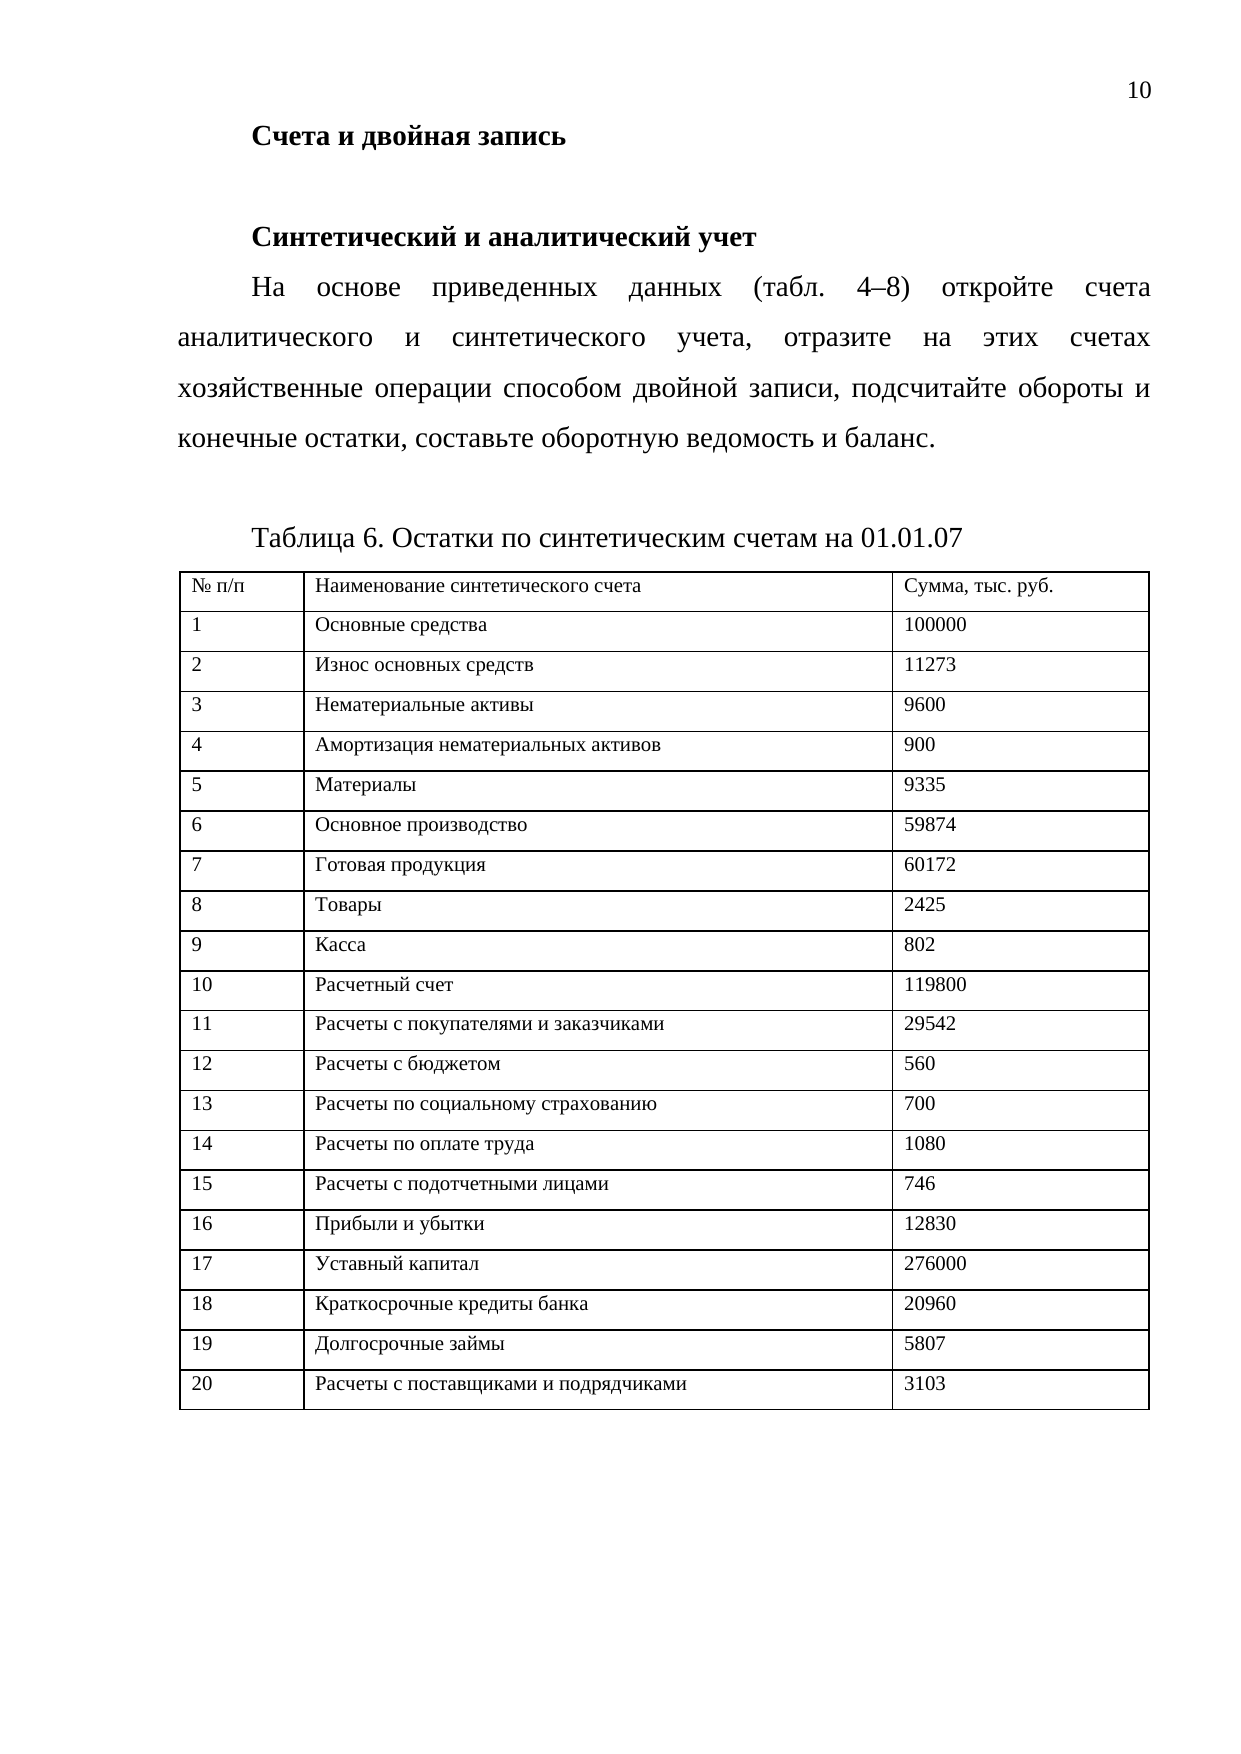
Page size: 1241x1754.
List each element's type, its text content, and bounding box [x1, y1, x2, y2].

text Таблица 6. Остатки по синтетическим счетам на 01.01.07 [177, 521, 1152, 554]
table_header № п/п [181, 573, 303, 611]
table_cell 9335 [893, 772, 1148, 810]
table_cell Готовая продукция [305, 852, 892, 890]
table_cell 802 [893, 932, 1148, 970]
table_cell Материалы [305, 772, 892, 810]
table_cell Уставный капитал [305, 1251, 892, 1289]
table_cell 17 [181, 1251, 303, 1289]
table_cell 19 [181, 1331, 303, 1369]
table_cell 119800 [893, 972, 1148, 1010]
table_header Сумма, тыс. руб. [893, 573, 1148, 611]
table_cell 12830 [893, 1211, 1148, 1249]
table_cell 900 [893, 732, 1148, 770]
table_cell Расчеты по социальному страхованию [305, 1091, 892, 1129]
table_header Наименование синтетического счета [305, 573, 892, 611]
subtitle Счета и двойная запись [177, 118, 1152, 152]
table_cell 4 [181, 732, 303, 770]
table_cell 1080 [893, 1131, 1148, 1169]
table_cell Износ основных средств [305, 652, 892, 691]
table_cell 3103 [893, 1371, 1148, 1409]
table_cell 7 [181, 852, 303, 890]
table_cell Прибыли и убытки [305, 1211, 892, 1249]
table_cell Расчеты с подотчетными лицами [305, 1171, 892, 1209]
table_cell 100000 [893, 612, 1148, 651]
table_cell 700 [893, 1091, 1148, 1129]
table_cell 1 [181, 612, 303, 651]
table_cell 18 [181, 1291, 303, 1329]
table_cell 13 [181, 1091, 303, 1129]
table_cell 29542 [893, 1011, 1148, 1050]
table_cell Краткосрочные кредиты банка [305, 1291, 892, 1329]
table_cell 11273 [893, 652, 1148, 691]
table_cell 15 [181, 1171, 303, 1209]
table_cell Долгосрочные займы [305, 1331, 892, 1369]
table_cell 6 [181, 812, 303, 850]
table_cell 2425 [893, 892, 1148, 930]
table_cell 8 [181, 892, 303, 930]
table_cell 3 [181, 692, 303, 731]
table_cell 60172 [893, 852, 1148, 890]
table_cell Амортизация нематериальных активов [305, 732, 892, 770]
table_cell 9600 [893, 692, 1148, 731]
text На основе приведенных данных (табл. 4–8) откройте счета аналитического и синтетического учета, отразите на этих счетах хозяйственные операции способом двойной записи, подсчитайте обороты и конечные остатки, составьте оборотную ведомость и баланс. [177, 269, 1152, 453]
table_cell Основные средства [305, 612, 892, 651]
table_cell 14 [181, 1131, 303, 1169]
table_cell 59874 [893, 812, 1148, 850]
table_cell Товары [305, 892, 892, 930]
table_cell 9 [181, 932, 303, 970]
text Синтетический и аналитический учет [177, 219, 1152, 252]
table_cell 2 [181, 652, 303, 691]
table_cell Расчеты по оплате труда [305, 1131, 892, 1169]
table_cell 560 [893, 1051, 1148, 1089]
table_cell 12 [181, 1051, 303, 1089]
table_cell 5807 [893, 1331, 1148, 1369]
table_cell Касса [305, 932, 892, 970]
table_cell Нематериальные активы [305, 692, 892, 731]
table_cell 20960 [893, 1291, 1148, 1329]
table_cell 746 [893, 1171, 1148, 1209]
table_cell Основное производство [305, 812, 892, 850]
table_cell 11 [181, 1011, 303, 1050]
table_cell 16 [181, 1211, 303, 1249]
table_cell 20 [181, 1371, 303, 1409]
table_cell Расчеты с бюджетом [305, 1051, 892, 1089]
table_cell Расчеты с покупателями и заказчиками [305, 1011, 892, 1050]
table_cell 5 [181, 772, 303, 810]
table_cell Расчетный счет [305, 972, 892, 1010]
table_cell 276000 [893, 1251, 1148, 1289]
table_cell 10 [181, 972, 303, 1010]
table_cell Расчеты с поставщиками и подрядчиками [305, 1371, 892, 1409]
